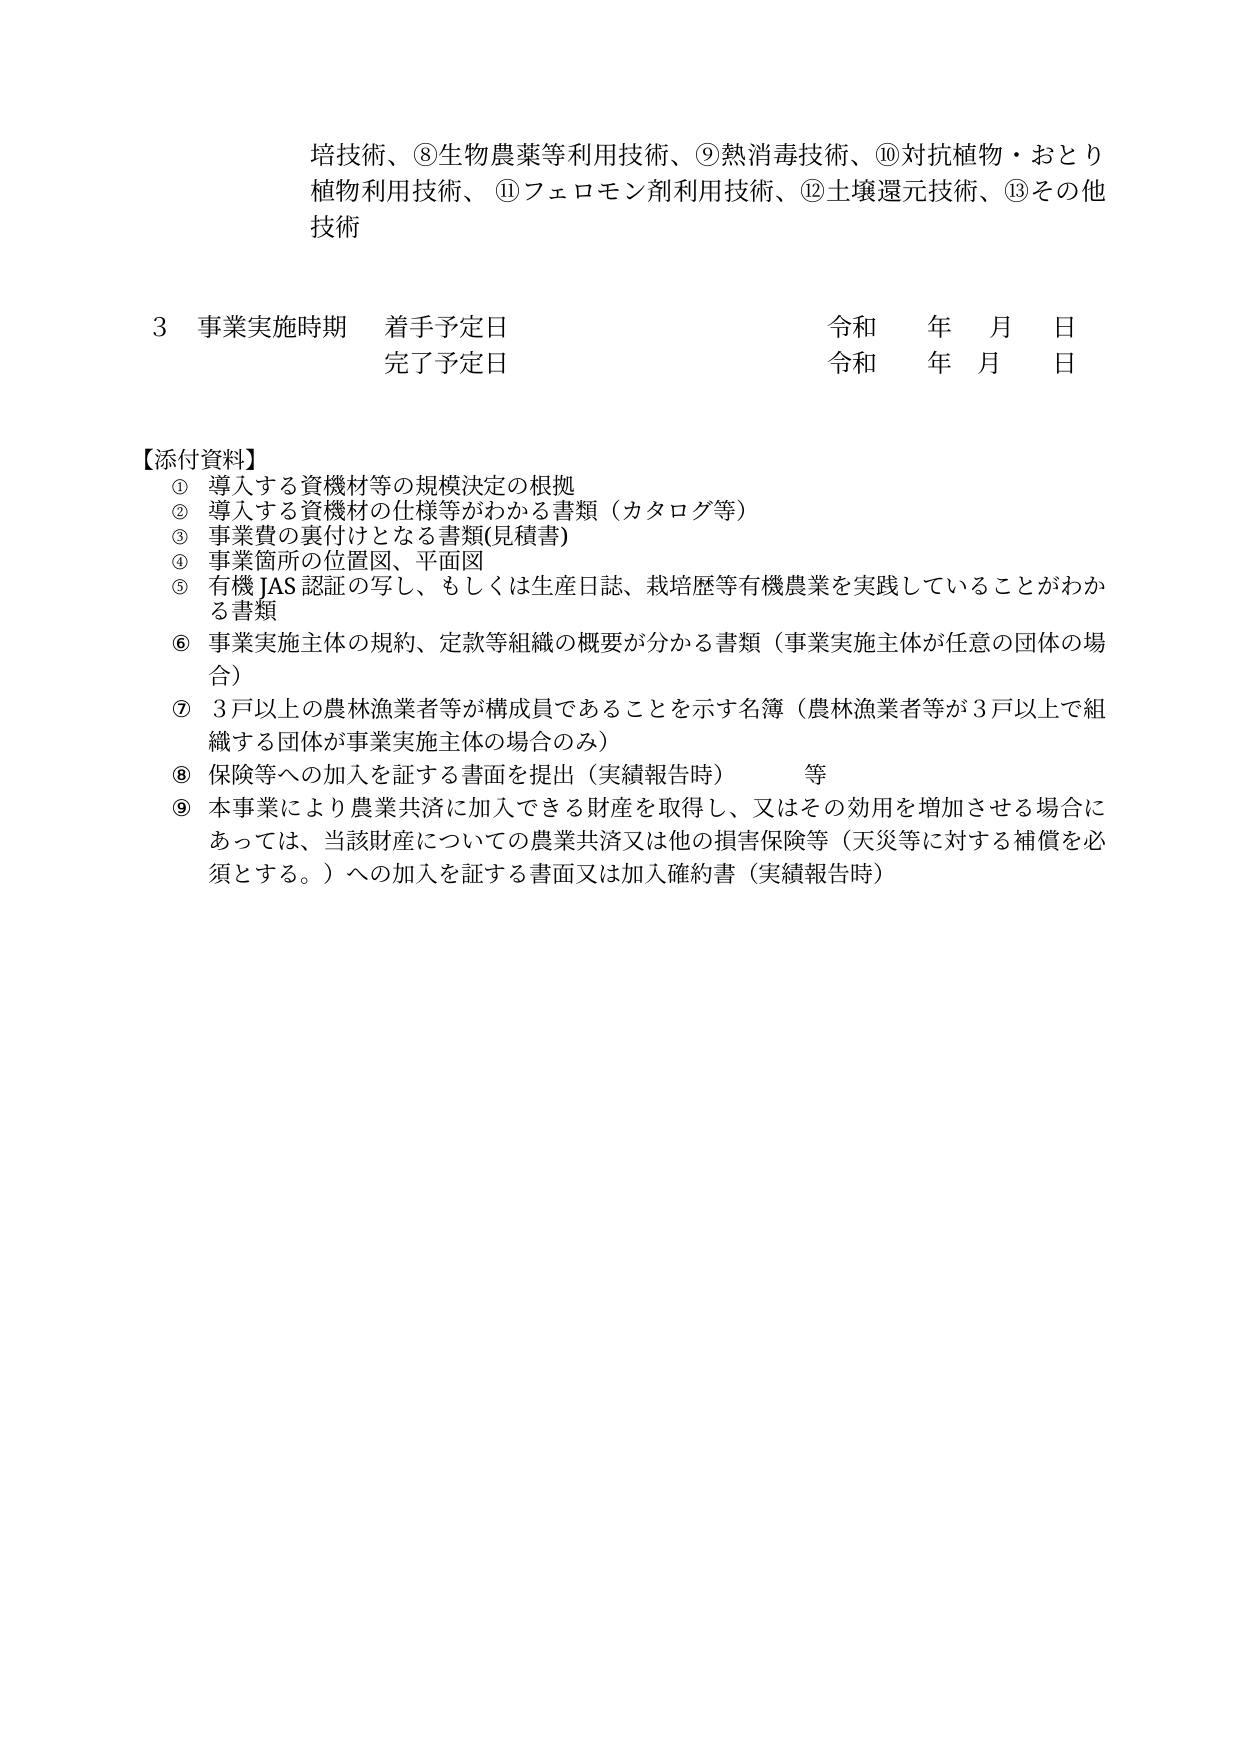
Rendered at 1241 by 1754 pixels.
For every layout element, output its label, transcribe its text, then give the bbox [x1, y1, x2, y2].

text 完了予定日 令和 年 月 日 [148, 343, 1107, 379]
list ３戸以上の農林漁業者等が構成員であることを示す名簿（農林漁業者等が３戸以上で組織する団体が事業実施主体の場合のみ） [171, 691, 1107, 757]
list 事業箇所の位置図、平面図 [171, 550, 1107, 575]
list 導入する資機材等の規模決定の根拠 [171, 475, 1107, 500]
list 有機JAS認証の写し、もしくは生産日誌、栽培歴等有機農業を実践していることがわかる書類 [171, 575, 1107, 625]
list 事業実施主体の規約、定款等組織の概要が分かる書類（事業実施主体が任意の団体の場合） [171, 625, 1107, 691]
text 【添付資料】 [131, 442, 1107, 475]
list 本事業により農業共済に加入できる財産を取得し、又はその効用を増加させる場合にあっては、当該財産についての農業共済又は他の損害保険等（天災等に対する補償を必須とする。）への加入を証する書面又は加入確約書（実績報告時） [171, 790, 1107, 889]
text ３ 事業実施時期 着手予定日 令和 年 月 日 [148, 307, 1107, 343]
list 保険等への加入を証する書面を提出（実績報告時） 等 [171, 757, 1107, 790]
list 事業費の裏付けとなる書類(見積書) [171, 525, 1107, 550]
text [310, 136, 1107, 244]
list 導入する資機材の仕様等がわかる書類（カタログ等） [171, 500, 1107, 525]
